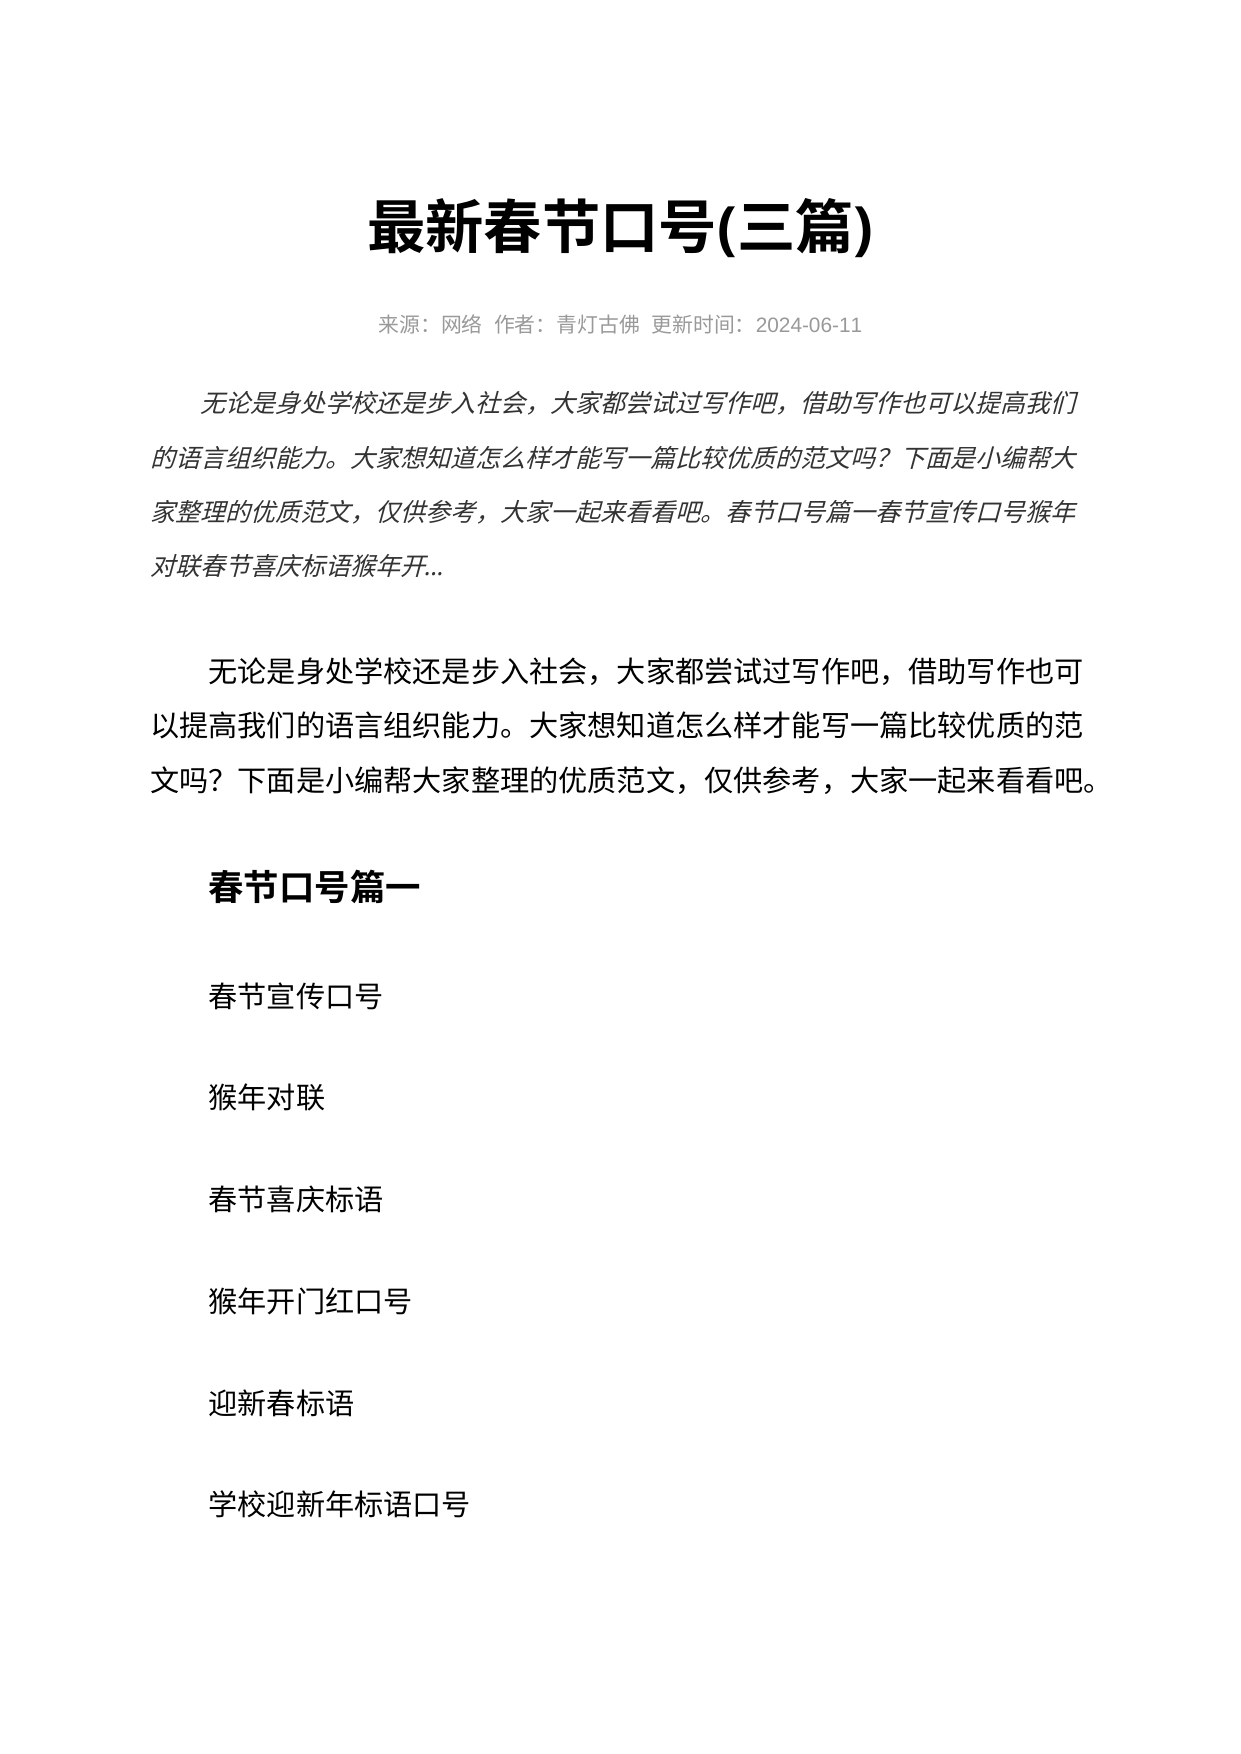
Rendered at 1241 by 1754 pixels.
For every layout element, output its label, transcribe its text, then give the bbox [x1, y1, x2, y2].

text 春节口号篇一 [150, 860, 1090, 911]
text 猴年开门红口号 [150, 1278, 1090, 1321]
text 无论是身处学校还是步入社会，大家都尝试过写作吧，借助写作也可以提高我们的语言组织能力。大家想知道怎么样才能写一篇比较优质的范文吗？下面是小编帮大家整理的优质范文，仅供参考，大家一起来看看吧。 [150, 648, 1090, 800]
text 春节宣传口号 [150, 973, 1090, 1015]
text 春节喜庆标语 [150, 1177, 1090, 1219]
text 迎新春标语 [150, 1380, 1090, 1422]
text 学校迎新年标语口号 [150, 1482, 1090, 1524]
text 来源：网络 作者：青灯古佛 更新时间：2024-06-11 [150, 313, 1090, 337]
text 无论是身处学校还是步入社会，大家都尝试过写作吧，借助写作也可以提高我们的语言组织能力。大家想知道怎么样才能写一篇比较优质的范文吗？下面是小编帮大家整理的优质范文，仅供参考，大家一起来看看吧。春节口号篇一春节宣传口号猴年对联春节喜庆标语猴年开... [150, 384, 1090, 583]
text 猴年对联 [150, 1075, 1090, 1117]
subtitle 最新春节口号(三篇) [150, 181, 1090, 266]
